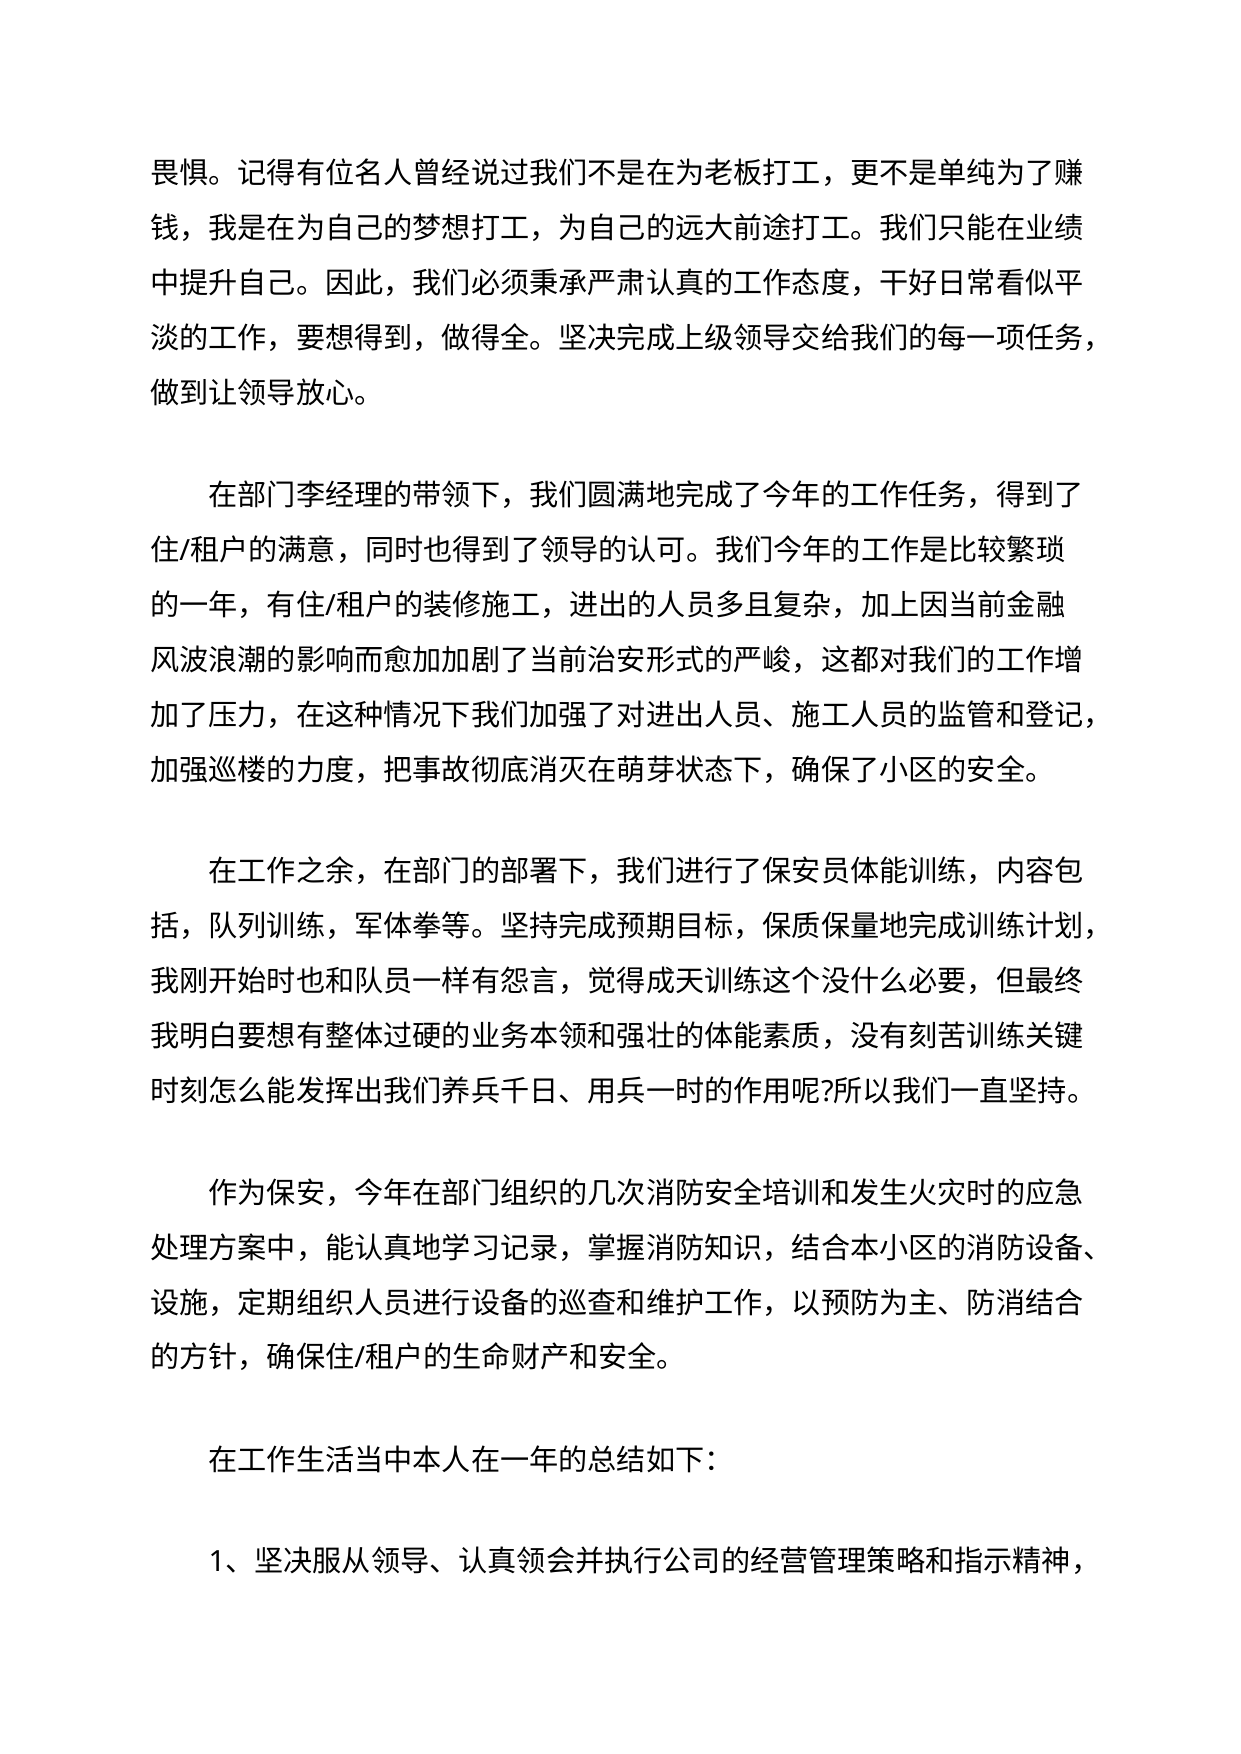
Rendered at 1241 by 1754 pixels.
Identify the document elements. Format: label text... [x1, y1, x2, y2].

text 在工作之余，在部门的部署下，我们进行了保安员体能训练，内容包括，队列训练，军体拳等。坚持完成预期目标，保质保量地完成训练计划，我刚开始时也和队员一样有怨言，觉得成天训练这个没什么必要，但最终我明白要想有整体过硬的业务本领和强壮的体能素质，没有刻苦训练关键时刻怎么能发挥出我们养兵千日、用兵一时的作用呢?所以我们一直坚持。 [150, 848, 1090, 1110]
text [150, 1538, 1090, 1580]
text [150, 150, 1090, 412]
text 作为保安，今年在部门组织的几次消防安全培训和发生火灾时的应急处理方案中，能认真地学习记录，掌握消防知识，结合本小区的消防设备、设施，定期组织人员进行设备的巡查和维护工作，以预防为主、防消结合的方针，确保住/租户的生命财产和安全。 [150, 1169, 1090, 1376]
text 在部门李经理的带领下，我们圆满地完成了今年的工作任务，得到了住/租户的满意，同时也得到了领导的认可。我们今年的工作是比较繁琐的一年，有住/租户的装修施工，进出的人员多且复杂，加上因当前金融风波浪潮的影响而愈加加剧了当前治安形式的严峻，这都对我们的工作增加了压力，在这种情况下我们加强了对进出人员、施工人员的监管和登记，加强巡楼的力度，把事故彻底消灭在萌芽状态下，确保了小区的安全。 [150, 471, 1090, 788]
text 在工作生活当中本人在一年的总结如下： [150, 1436, 1090, 1478]
